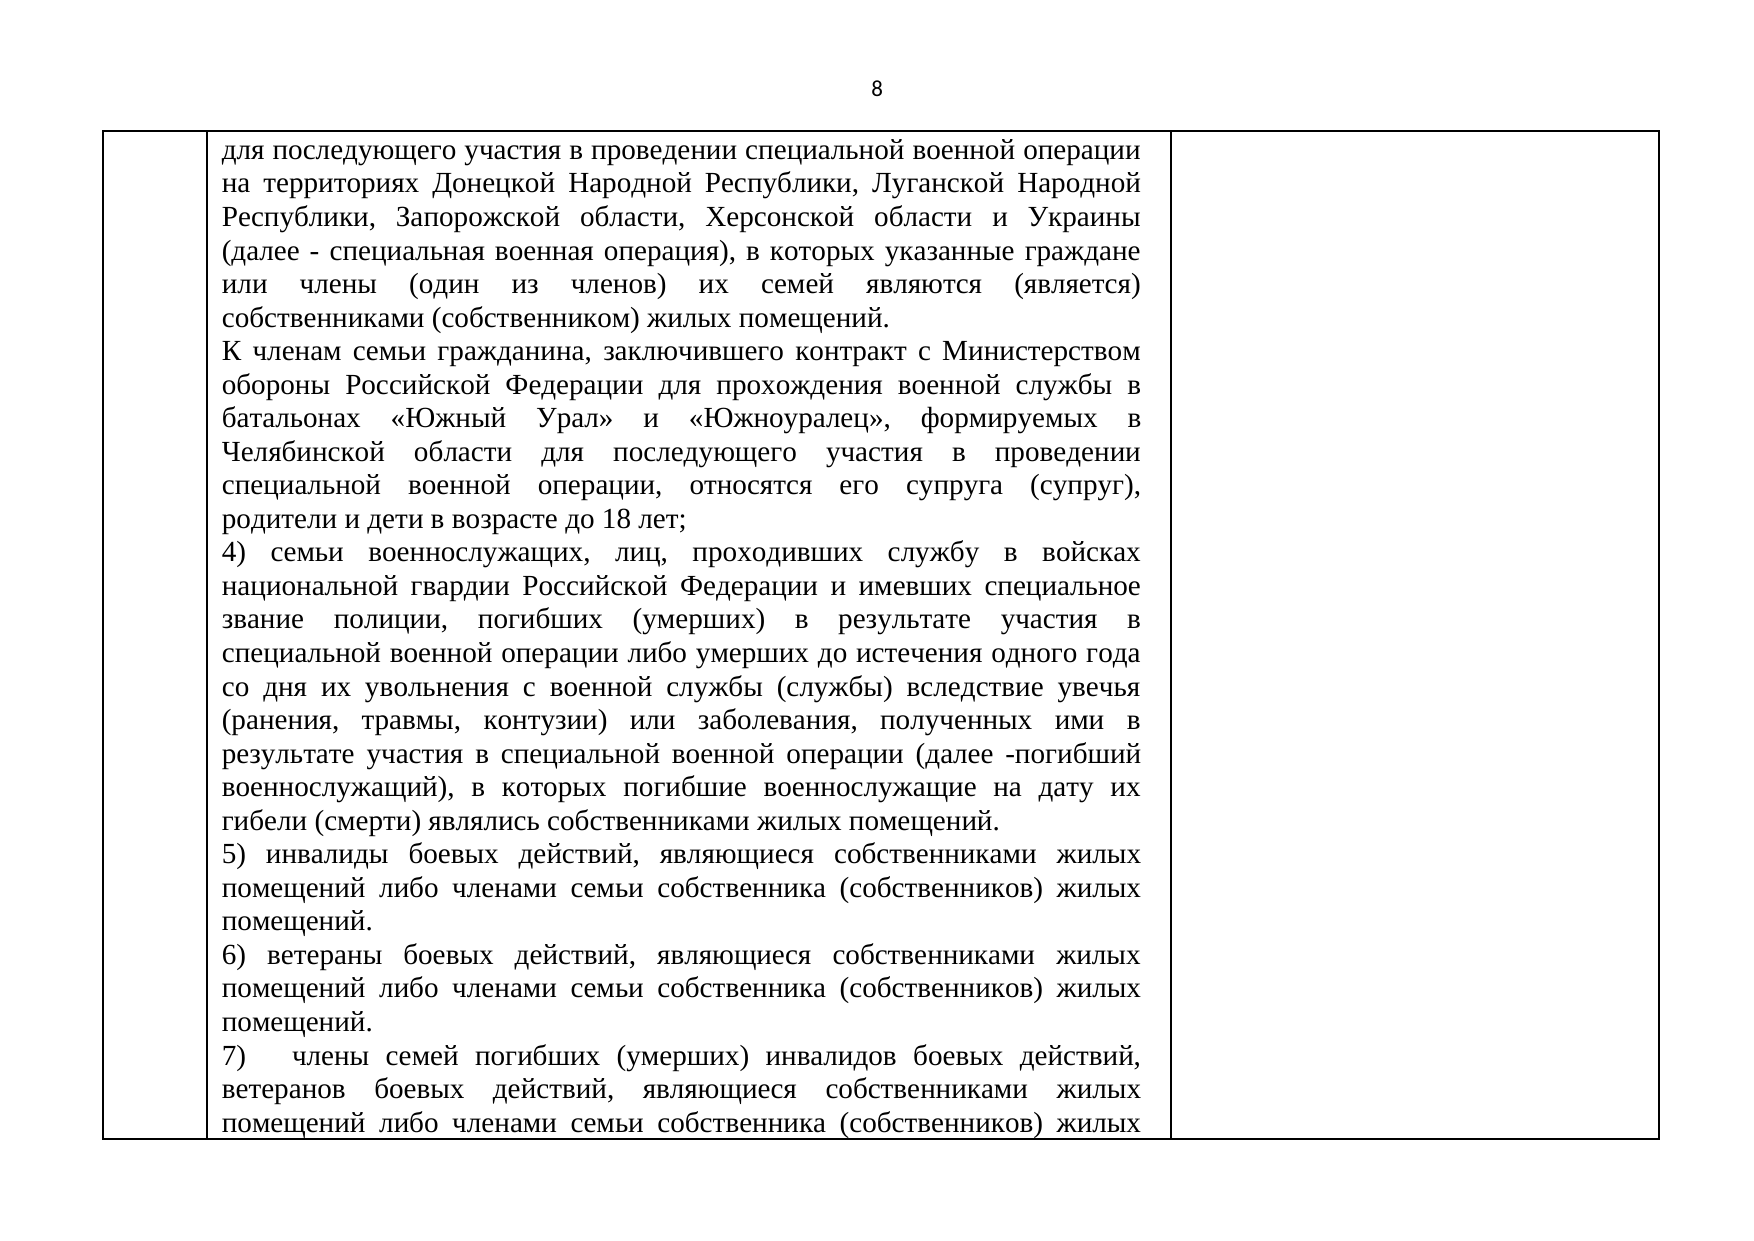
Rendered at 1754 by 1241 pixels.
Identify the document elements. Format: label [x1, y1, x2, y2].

table_cell [208, 132, 1170, 1138]
table_cell [104, 132, 206, 1138]
table_cell [1172, 132, 1658, 1138]
